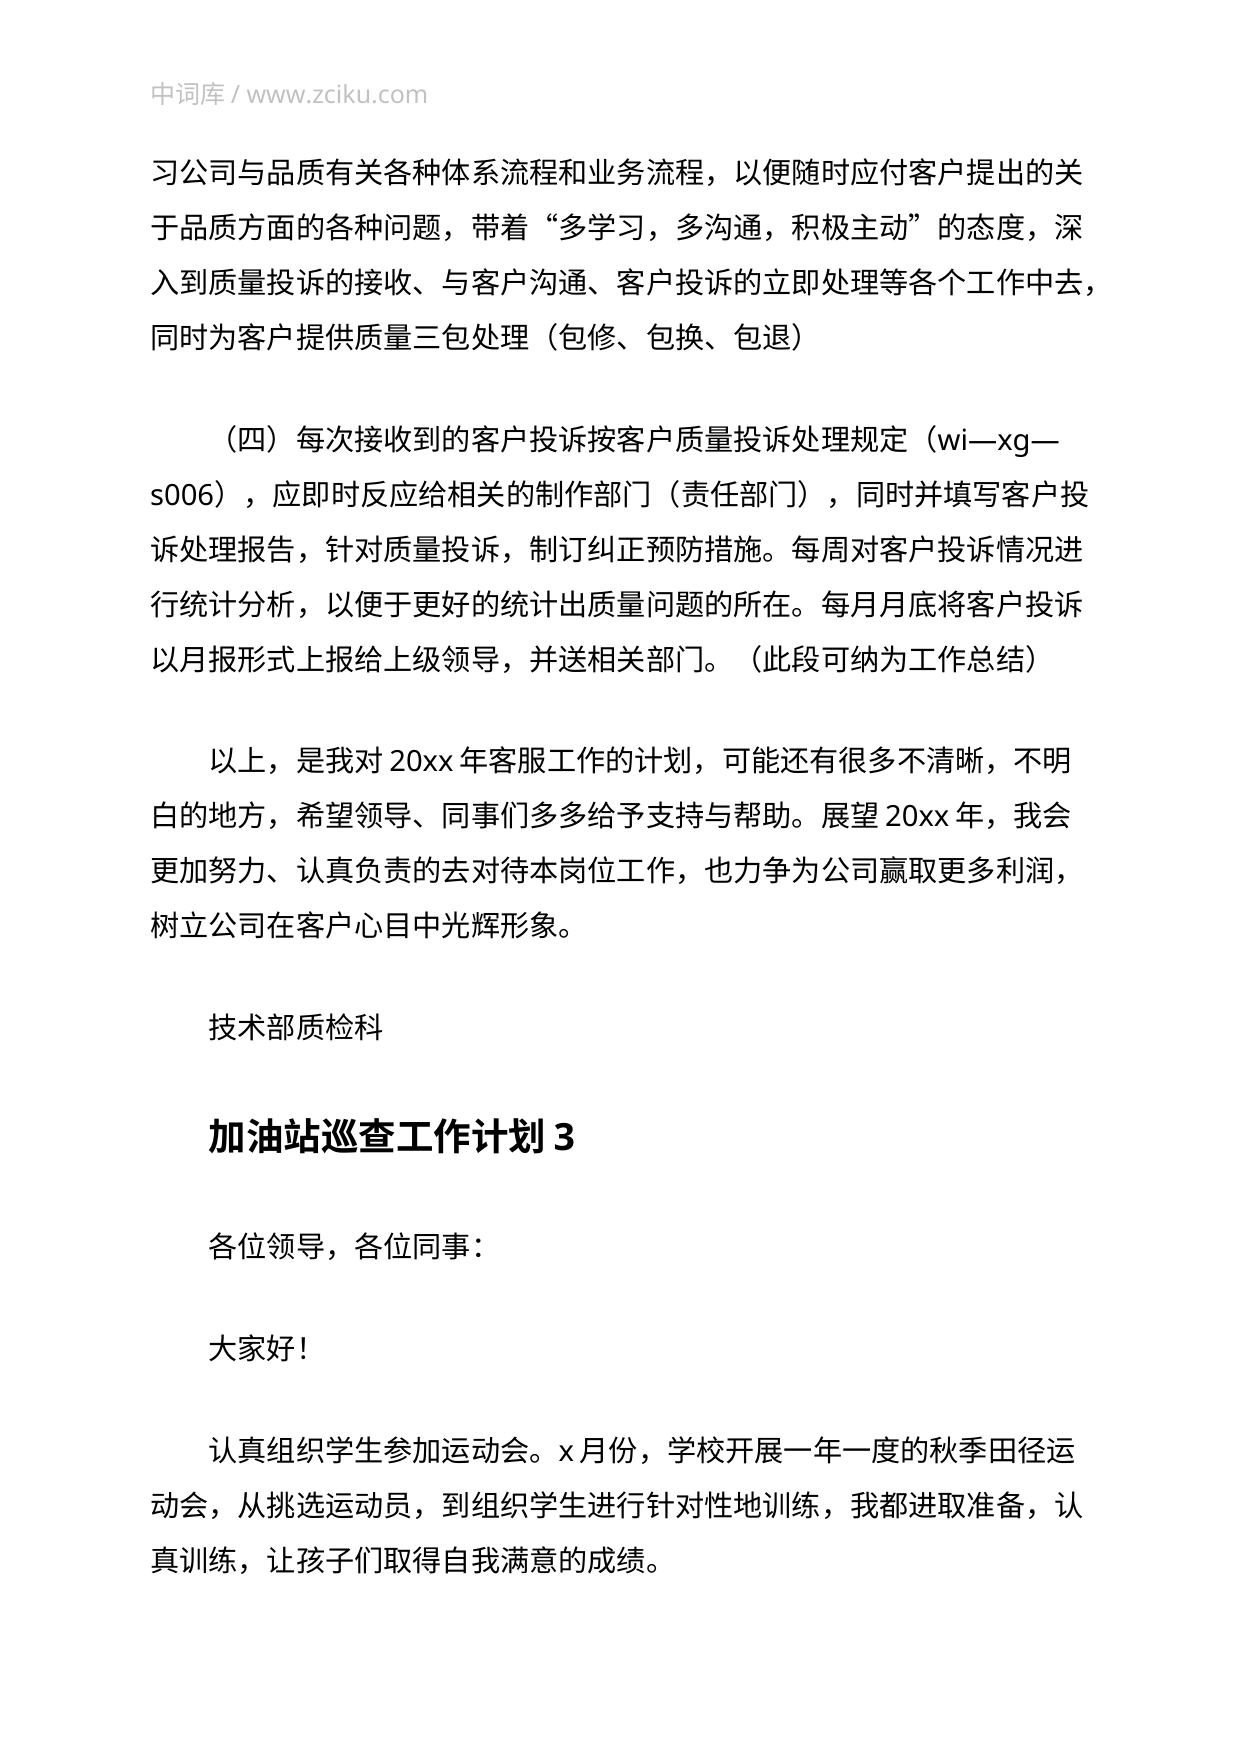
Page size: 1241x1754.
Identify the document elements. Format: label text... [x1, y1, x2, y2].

text 以上，是我对20xx年客服工作的计划，可能还有很多不清晰，不明白的地方，希望领导、同事们多多给予支持与帮助。展望20xx年，我会更加努力、认真负责的去对待本岗位工作，也力争为公司赢取更多利润，树立公司在客户心目中光辉形象。 [150, 738, 1090, 945]
text 大家好！ [150, 1326, 1090, 1368]
text （四）每次接收到的客户投诉按客户质量投诉处理规定（wi—xg—s006），应即时反应给相关的制作部门（责任部门），同时并填写客户投诉处理报告，针对质量投诉，制订纠正预防措施。每周对客户投诉情况进行统计分析，以便于更好的统计出质量问题的所在。每月月底将客户投诉以月报形式上报给上级领导，并送相关部门。（此段可纳为工作总结） [150, 416, 1090, 678]
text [150, 150, 1090, 357]
text 加油站巡查工作计划3 [150, 1106, 1090, 1161]
text 技术部质检科 [150, 1005, 1090, 1047]
text 认真组织学生参加运动会。x月份，学校开展一年一度的秋季田径运动会，从挑选运动员，到组织学生进行针对性地训练，我都进取准备，认真训练，让孩子们取得自我满意的成绩。 [150, 1428, 1090, 1580]
text 各位领导，各位同事： [150, 1224, 1090, 1266]
